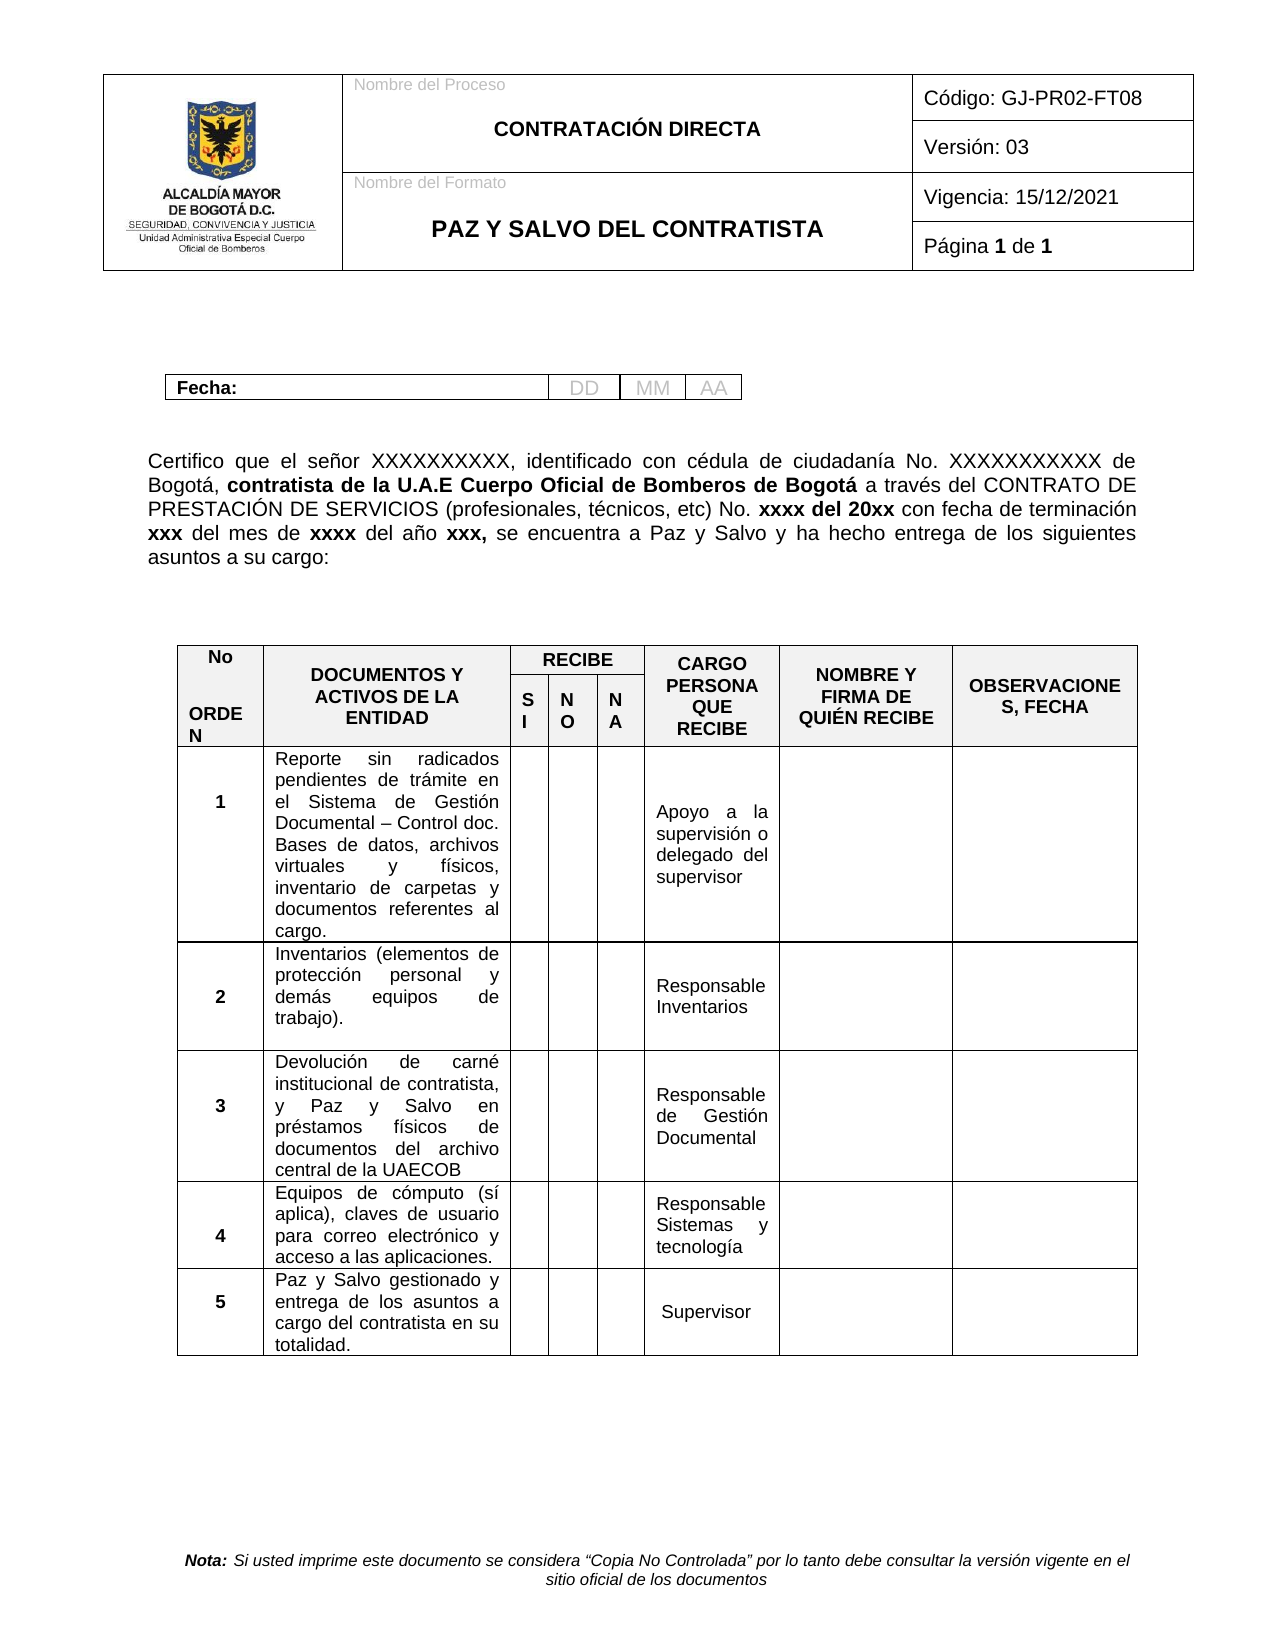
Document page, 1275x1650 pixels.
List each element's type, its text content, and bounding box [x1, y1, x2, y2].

table_header AA [686, 375, 741, 399]
table_cell [511, 1182, 548, 1268]
table_cell 4 [178, 1182, 263, 1268]
table_cell 1 [178, 747, 263, 941]
table_cell Inventarios (elementos de protección personal y demás equipos de trabajo). [264, 943, 510, 1050]
table_cell [598, 1051, 644, 1181]
table_cell Apoyo a la supervisión o delegado del supervisor [645, 747, 779, 941]
table_header RECIBE [511, 646, 644, 674]
table_cell Reporte sin radicados pendientes de trámite en el Sistema de Gestión Documental – Control doc. Bases de datos, archivos virtuales y físicos, inventario de carpetas y documentos referentes al cargo. [264, 747, 510, 941]
table_cell NO [549, 675, 597, 746]
table_cell [598, 1269, 644, 1355]
table_cell Paz y Salvo gestionado y entrega de los asuntos a cargo del contratista en su totalidad. [264, 1269, 510, 1355]
table_cell [549, 1182, 597, 1268]
table_header NOMBRE Y FIRMA DE QUIÉN RECIBE [780, 646, 952, 746]
table_cell Responsable Sistemas y tecnología [645, 1182, 779, 1268]
table_header Fecha: [166, 375, 548, 399]
table_cell [549, 943, 597, 1050]
table_cell Devolución de carné institucional de contratista, y Paz y Salvo en préstamos físicos de documentos del archivo central de la UAECOB [264, 1051, 510, 1181]
table_header MM [621, 375, 685, 399]
table_cell [511, 1269, 548, 1355]
table_cell Responsable Inventarios [645, 943, 779, 1050]
table_cell Responsable de Gestión Documental [645, 1051, 779, 1181]
table_cell [598, 1182, 644, 1268]
picture [124, 98, 317, 255]
table_cell 2 [178, 943, 263, 1050]
table_cell [598, 943, 644, 1050]
table_header CARGO PERSONA QUE RECIBE [645, 646, 779, 746]
table_cell [511, 747, 548, 941]
table_cell [780, 1051, 952, 1181]
table_cell NA [598, 675, 644, 746]
table_cell [780, 747, 952, 941]
table_cell Supervisor [645, 1269, 779, 1355]
table_cell [953, 1182, 1137, 1268]
table_cell [780, 943, 952, 1050]
table_cell [549, 1269, 597, 1355]
table_cell [549, 747, 597, 941]
table_cell [780, 1269, 952, 1355]
table_cell 3 [178, 1051, 263, 1181]
table_cell [953, 943, 1137, 1050]
table_cell [511, 943, 548, 1050]
table_cell SI [511, 675, 548, 746]
table_cell ORDEN [178, 674, 263, 746]
table_header DD [549, 375, 619, 399]
table_cell 5 [178, 1269, 263, 1355]
table_cell [780, 1182, 952, 1268]
table_header OBSERVACIONES, FECHA [953, 646, 1137, 746]
table_header No [178, 646, 263, 674]
table_cell Equipos de cómputo (sí aplica), claves de usuario para correo electrónico y acceso a las aplicaciones. [264, 1182, 510, 1268]
table_cell [953, 1051, 1137, 1181]
table_header DOCUMENTOS Y ACTIVOS DE LA ENTIDAD [264, 646, 510, 746]
text Certifico que el señor XXXXXXXXXX, identificado con cédula de ciudadanía No. XXXXXXXXXXX de Bogotá, contratista de la U.A.E Cuerpo Oficial de Bomberos de Bogotá a través del CONTRATO DE PRESTACIÓN DE SERVICIOS (profesionales, técnicos, etc) No. xxxx del 20xx con fecha de terminación xxx del mes de xxxx del año xxx, se encuentra a Paz y Salvo y ha hecho entrega de los siguientes asuntos a su cargo: [148, 449, 1137, 568]
table_cell [511, 1051, 548, 1181]
table_cell [953, 1269, 1137, 1355]
table_cell [953, 747, 1137, 941]
table_cell [549, 1051, 597, 1181]
table_cell [598, 747, 644, 941]
